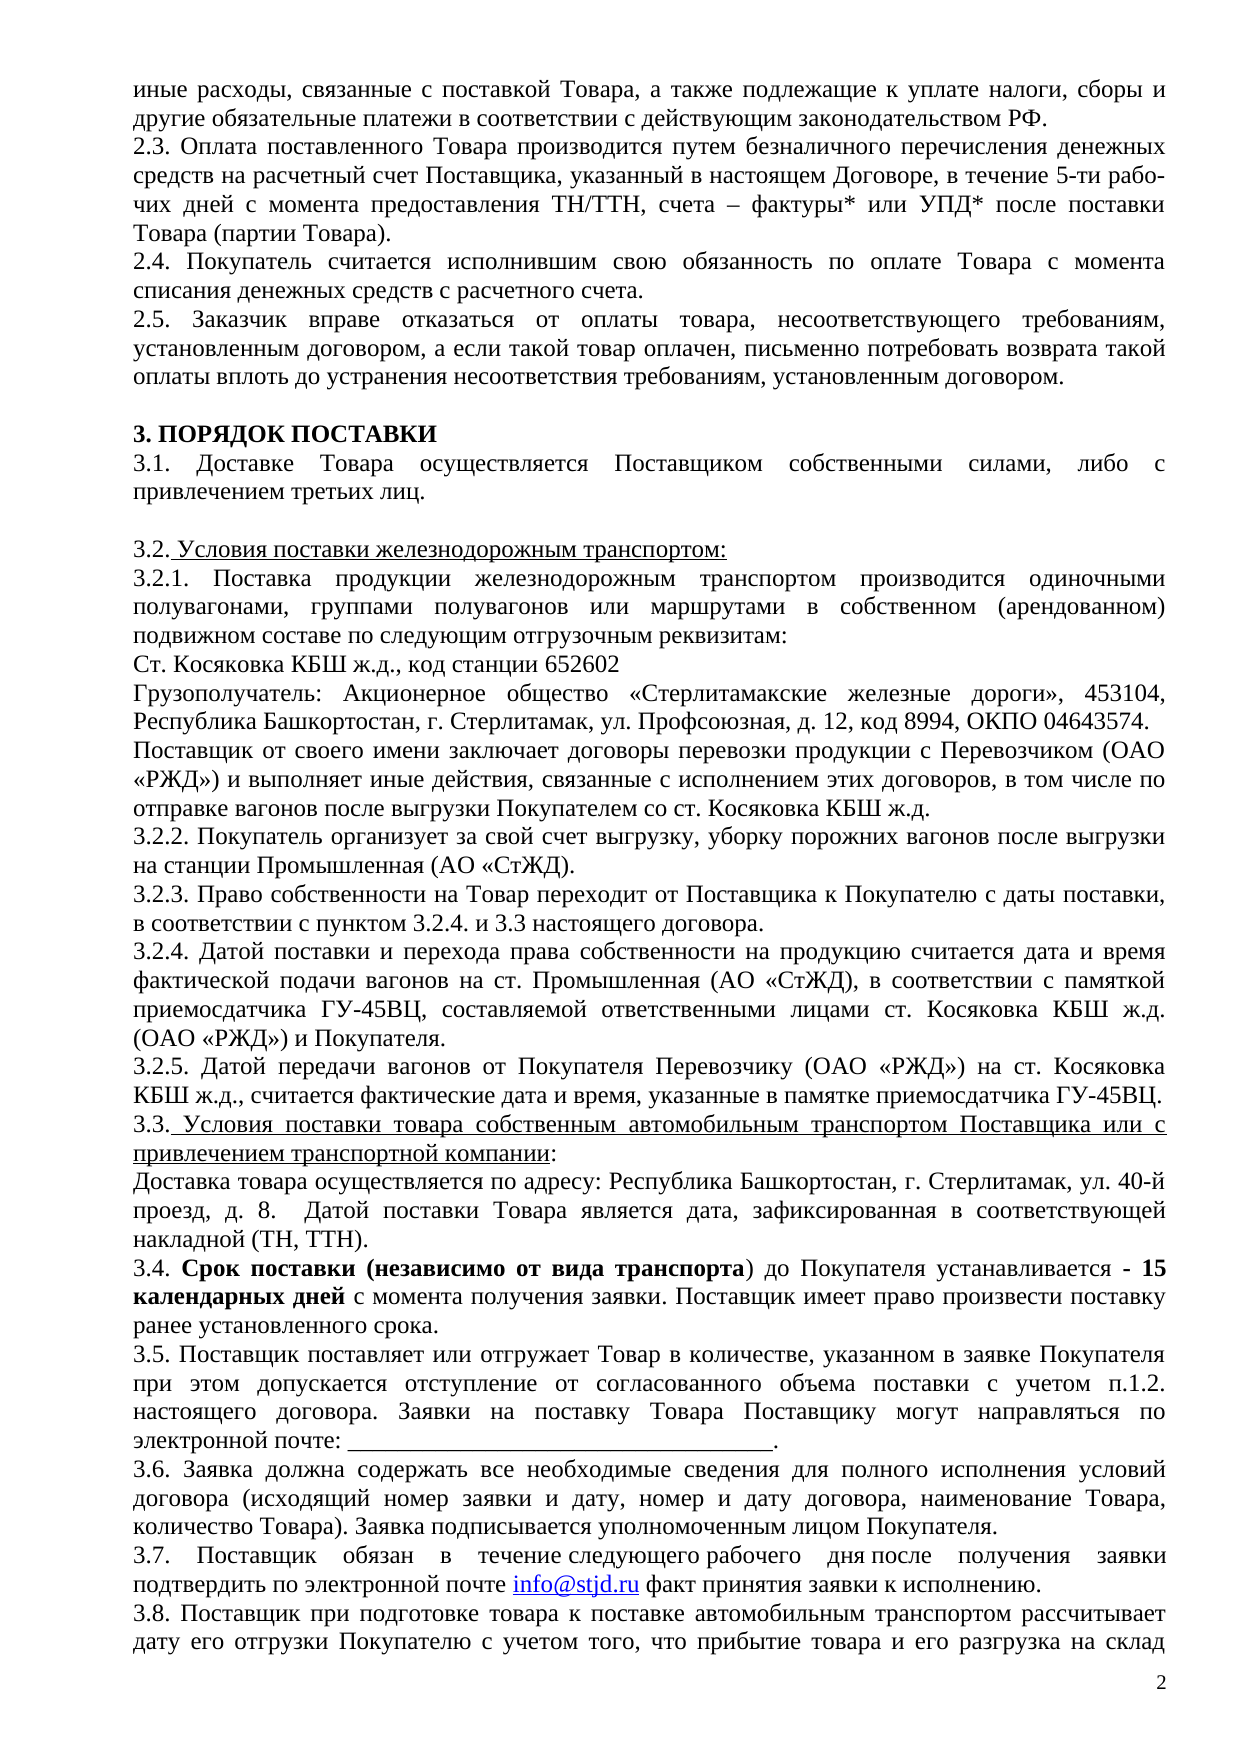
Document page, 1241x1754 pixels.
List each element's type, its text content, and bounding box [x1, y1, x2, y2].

text 3.7. Поставщик обязан в течение следующего рабочего дня после получения заявки подтвердить по электронной почте info@stjd.ru факт принятия заявки к исполнению. [133, 1540, 1167, 1598]
text Грузополучатель: Акционерное общество «Стерлитамакские железные дороги», 453104, Республика Башкортостан, г. Стерлитамак, ул. Профсоюзная, д. 12, код 8994, ОКПО 04643574. [133, 678, 1167, 735]
text 3.1. Доставке Товара осуществляется Поставщиком собственными силами, либо с привлечением третьих лиц. [133, 448, 1167, 505]
text Поставщик от своего имени заключает договоры перевозки продукции с Перевозчиком (ОАО «РЖД») и выполняет иные действия, связанные с исполнением этих договоров, в том числе по отправке вагонов после выгрузки Покупателем со ст. Косяковка КБШ ж.д. [133, 735, 1167, 821]
text 3.4. Срок поставки (независимо от вида транспорта) до Покупателя устанавливается - 15 календарных дней с момента получения заявки. Поставщик имеет право произвести поставку ранее установленного срока. [133, 1253, 1167, 1339]
text 3.2.2. Покупатель организует за свой счет выгрузку, уборку порожних вагонов после выгрузки на станции Промышленная (АО «СтЖД). [133, 821, 1167, 879]
text 3.2.4. Датой поставки и перехода права собственности на продукцию считается дата и время фактической подачи вагонов на ст. Промышленная (АО «СтЖД), в соответствии с памяткой приемосдатчика ГУ-45ВЦ, составляемой ответственными лицами ст. Косяковка КБШ ж.д. (ОАО «РЖД») и Покупателя. [133, 936, 1167, 1051]
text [133, 74, 1167, 131]
text 3.6. Заявка должна содержать все необходимые сведения для полного исполнения условий договора (исходящий номер заявки и дату, номер и дату договора, наименование Товара, количество Товара). Заявка подписывается уполномоченным лицом Покупателя. [133, 1454, 1167, 1540]
text Доставка товара осуществляется по адресу: Республика Башкортостан, г. Стерлитамак, ул. 40-й проезд, д. 8. Датой поставки Товара является дата, зафиксированная в соответствующей накладной (ТН, ТТН). [133, 1166, 1167, 1253]
text 2.5. Заказчик вправе отказаться от оплаты товара, несоответствующего требованиям, уcтановленным договором, а если такой товар оплачен, письменно потребовать возврата такой оплаты вплоть до устранения несоответствия требованиям, установленным договором. [133, 304, 1167, 390]
text 3.2.1. Поставка продукции железнодорожным транспортом производится одиночными полувагонами, группами полувагонов или маршрутами в собственном (арендованном) подвижном составе по следующим отгрузочным реквизитам: [133, 563, 1167, 649]
text 3. ПОРЯДОК ПОСТАВКИ [133, 419, 1167, 448]
text 3.2. Условия поставки железнодорожным транспортом: [133, 534, 1167, 563]
text 2.4. Покупатель считается исполнившим свою обязанность по оплате Товара с момента списания денежных средств с расчетного счета. [133, 246, 1167, 304]
text 3.2.3. Право собственности на Товар переходит от Поставщика к Покупателю с даты поставки, в соответствии с пунктом 3.2.4. и 3.3 настоящего договора. [133, 879, 1167, 936]
text 2.3. Оплата поставленного Товара производится путем безналичного перечисления денежных средств на расчетный счет Поставщика, указанный в настоящем Договоре, в течение 5-ти рабо-чих дней с момента предоставления ТН/ТТН, счета – фактуры* или УПД* после поставки Товара (партии Товара). [133, 131, 1167, 246]
text Ст. Косяковка КБШ ж.д., код станции 652602 [133, 649, 1167, 678]
text 3.3. Условия поставки товара собственным автомобильным транспортом Поставщика или с привлечением транспортной компании: [133, 1109, 1167, 1166]
text 3.2.5. Датой передачи вагонов от Покупателя Перевозчику (ОАО «РЖД») на ст. Косяковка КБШ ж.д., считается фактические дата и время, указанные в памятке приемосдатчика ГУ-45ВЦ. [133, 1051, 1167, 1109]
text 3.5. Поставщик поставляет или отгружает Товар в количестве, указанном в заявке Покупателя при этом допускается отступление от согласованного объема поставки с учетом п.1.2. настоящего договора. Заявки на поставку Товара Поставщику могут направляться по электронной почте: __________________________________. [133, 1339, 1167, 1454]
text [133, 1598, 1167, 1655]
